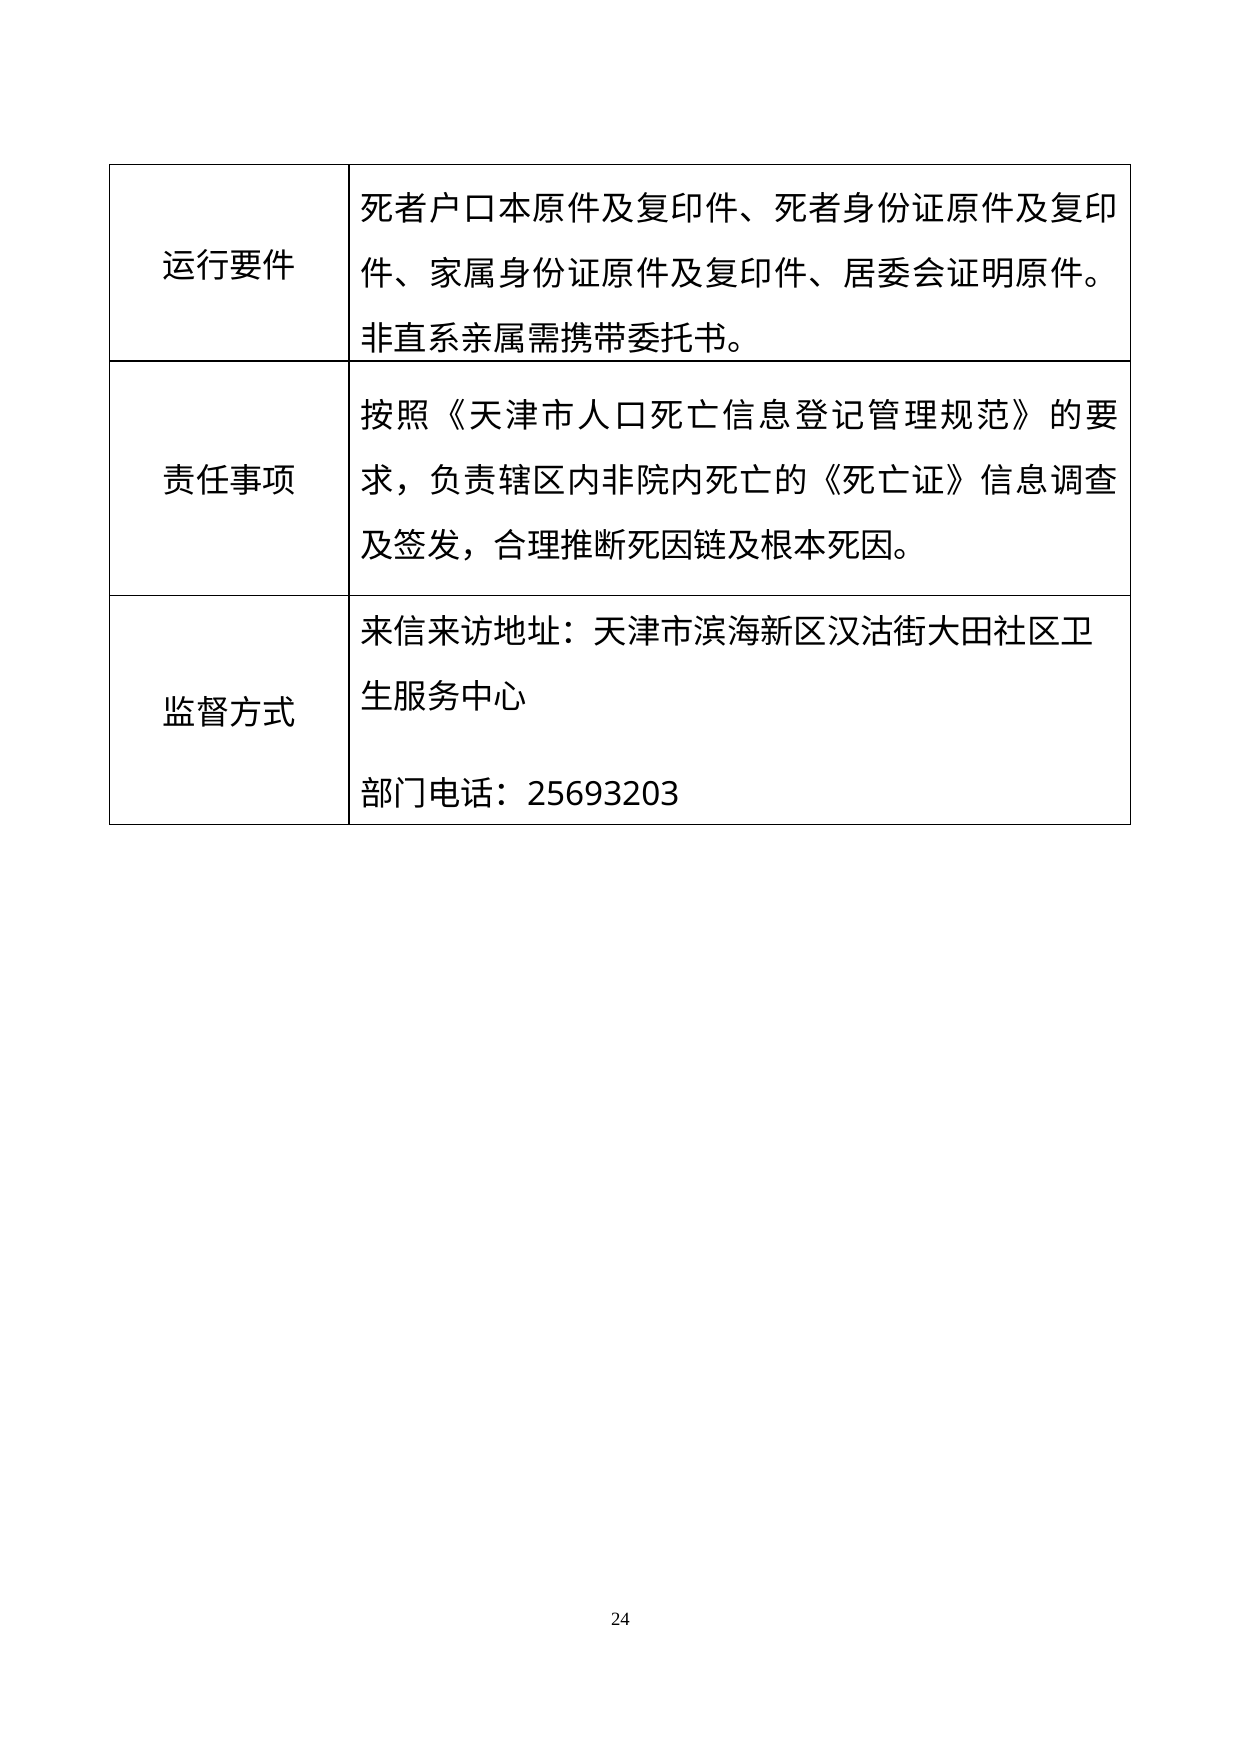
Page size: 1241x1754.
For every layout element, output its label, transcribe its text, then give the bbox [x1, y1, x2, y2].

table_cell 死者户口本原件及复印件、死者身份证原件及复印件、家属身份证原件及复印件、居委会证明原件。非直系亲属需携带委托书。 [350, 165, 1130, 360]
table_cell 来信来访地址：天津市滨海新区汉沽街大田社区卫生服务中心 部门电话：25693203 [350, 596, 1130, 823]
table_cell 监督方式 [110, 596, 348, 823]
table_cell 运行要件 [110, 165, 348, 360]
table_cell 责任事项 [110, 362, 348, 594]
table_cell 按照《天津市人口死亡信息登记管理规范》的要求，负责辖区内非院内死亡的《死亡证》信息调查及签发，合理推断死因链及根本死因。 [350, 362, 1130, 594]
